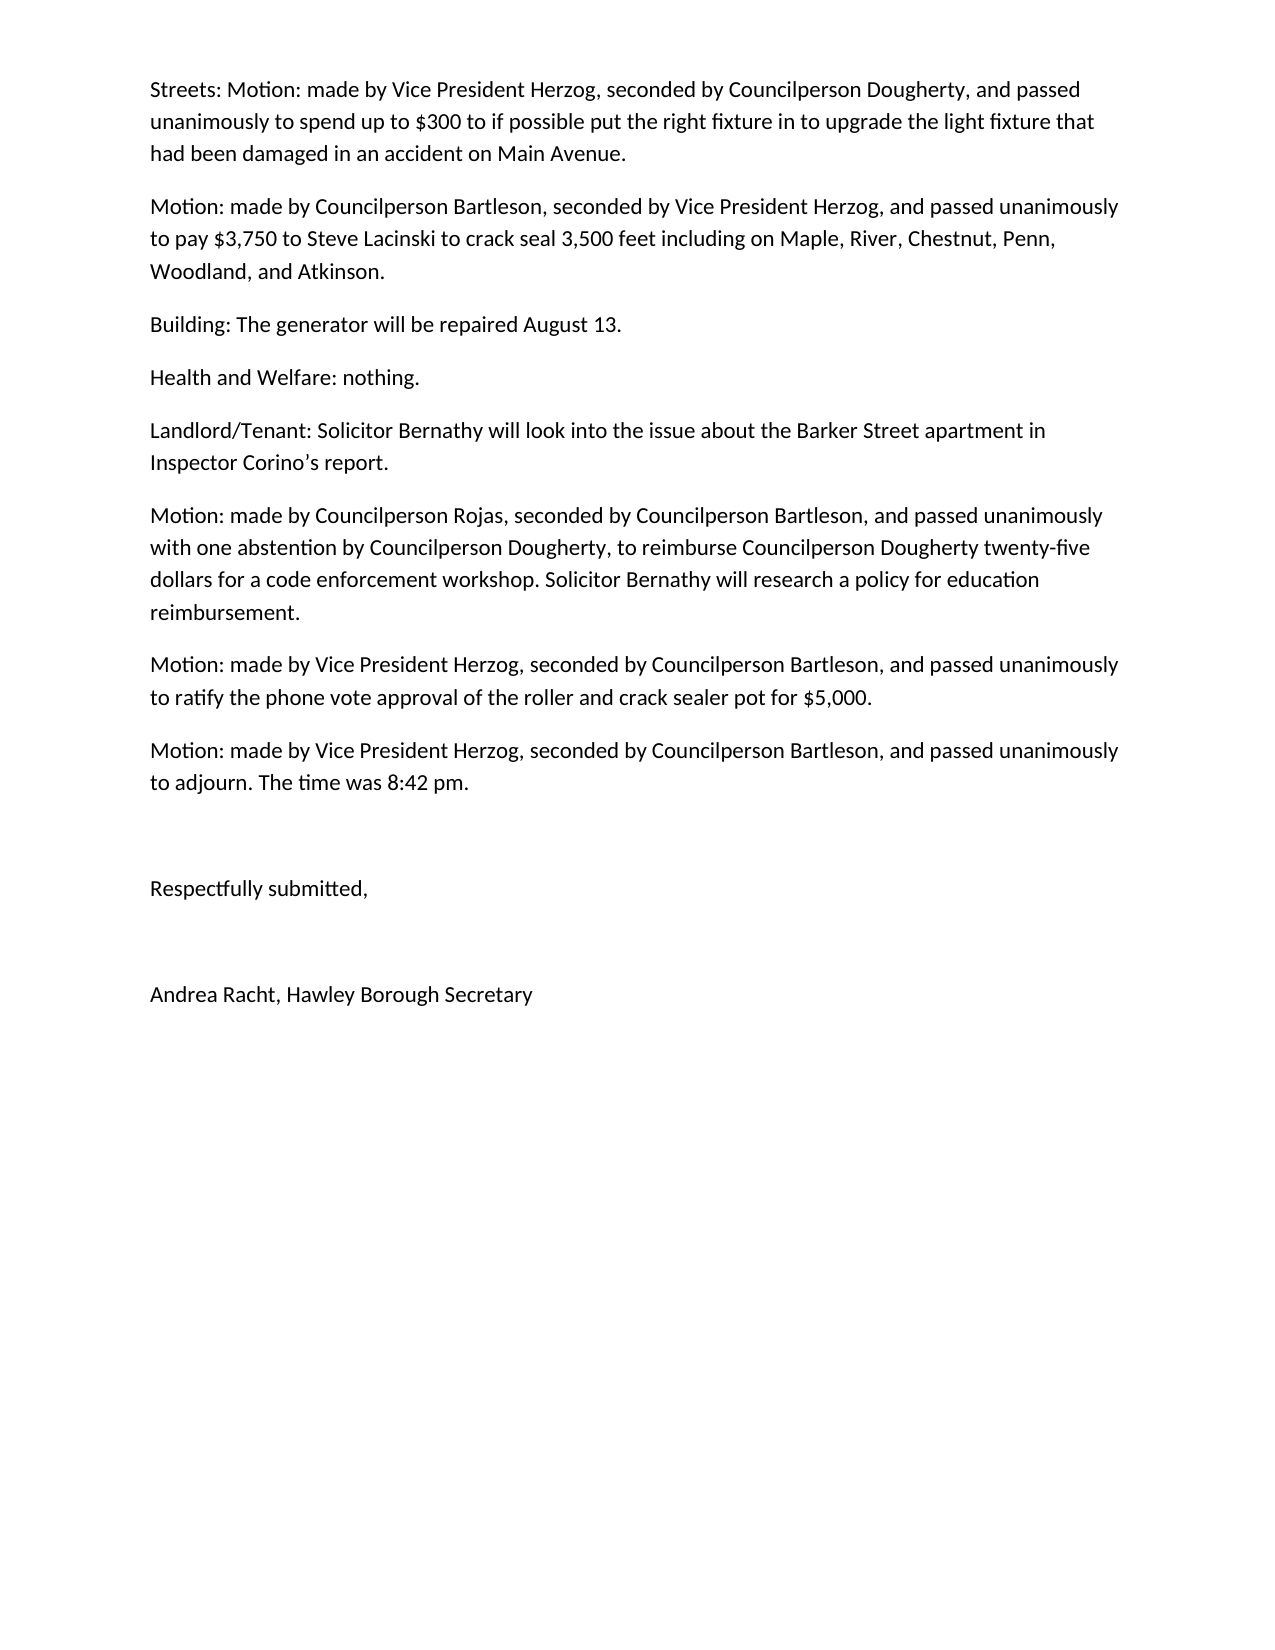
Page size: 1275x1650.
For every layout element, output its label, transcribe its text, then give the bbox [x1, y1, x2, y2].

text Motion: made by Councilperson Rojas, seconded by Councilperson Bartleson, and passed unanimously with one abstention by Councilperson Dougherty, to reimburse Councilperson Dougherty twenty-five dollars for a code enforcement workshop. Solicitor Bernathy will research a policy for education reimbursement. [150, 501, 1125, 626]
text Motion: made by Vice President Herzog, seconded by Councilperson Bartleson, and passed unanimously to ratify the phone vote approval of the roller and crack sealer pot for $5,000. [150, 651, 1125, 711]
text Streets: Motion: made by Vice President Herzog, seconded by Councilperson Dougherty, and passed unanimously to spend up to $300 to if possible put the right fixture in to upgrade the light fixture that had been damaged in an accident on Main Avenue. [150, 75, 1125, 167]
text Landlord/Tenant: Solicitor Bernathy will look into the issue about the Barker Street apartment in Inspector Corino’s report. [150, 416, 1125, 476]
text Respectfully submitted, [150, 874, 1125, 902]
text Motion: made by Vice President Herzog, seconded by Councilperson Bartleson, and passed unanimously to adjourn. The time was 8:42 pm. [150, 736, 1125, 796]
text Building: The generator will be repaired August 13. [150, 310, 1125, 338]
text Health and Welfare: nothing. [150, 363, 1125, 391]
text Motion: made by Councilperson Bartleson, seconded by Vice President Herzog, and passed unanimously to pay $3,750 to Steve Lacinski to crack seal 3,500 feet including on Maple, River, Chestnut, Penn, Woodland, and Atkinson. [150, 192, 1125, 285]
text Andrea Racht, Hawley Borough Secretary [150, 980, 1125, 1008]
